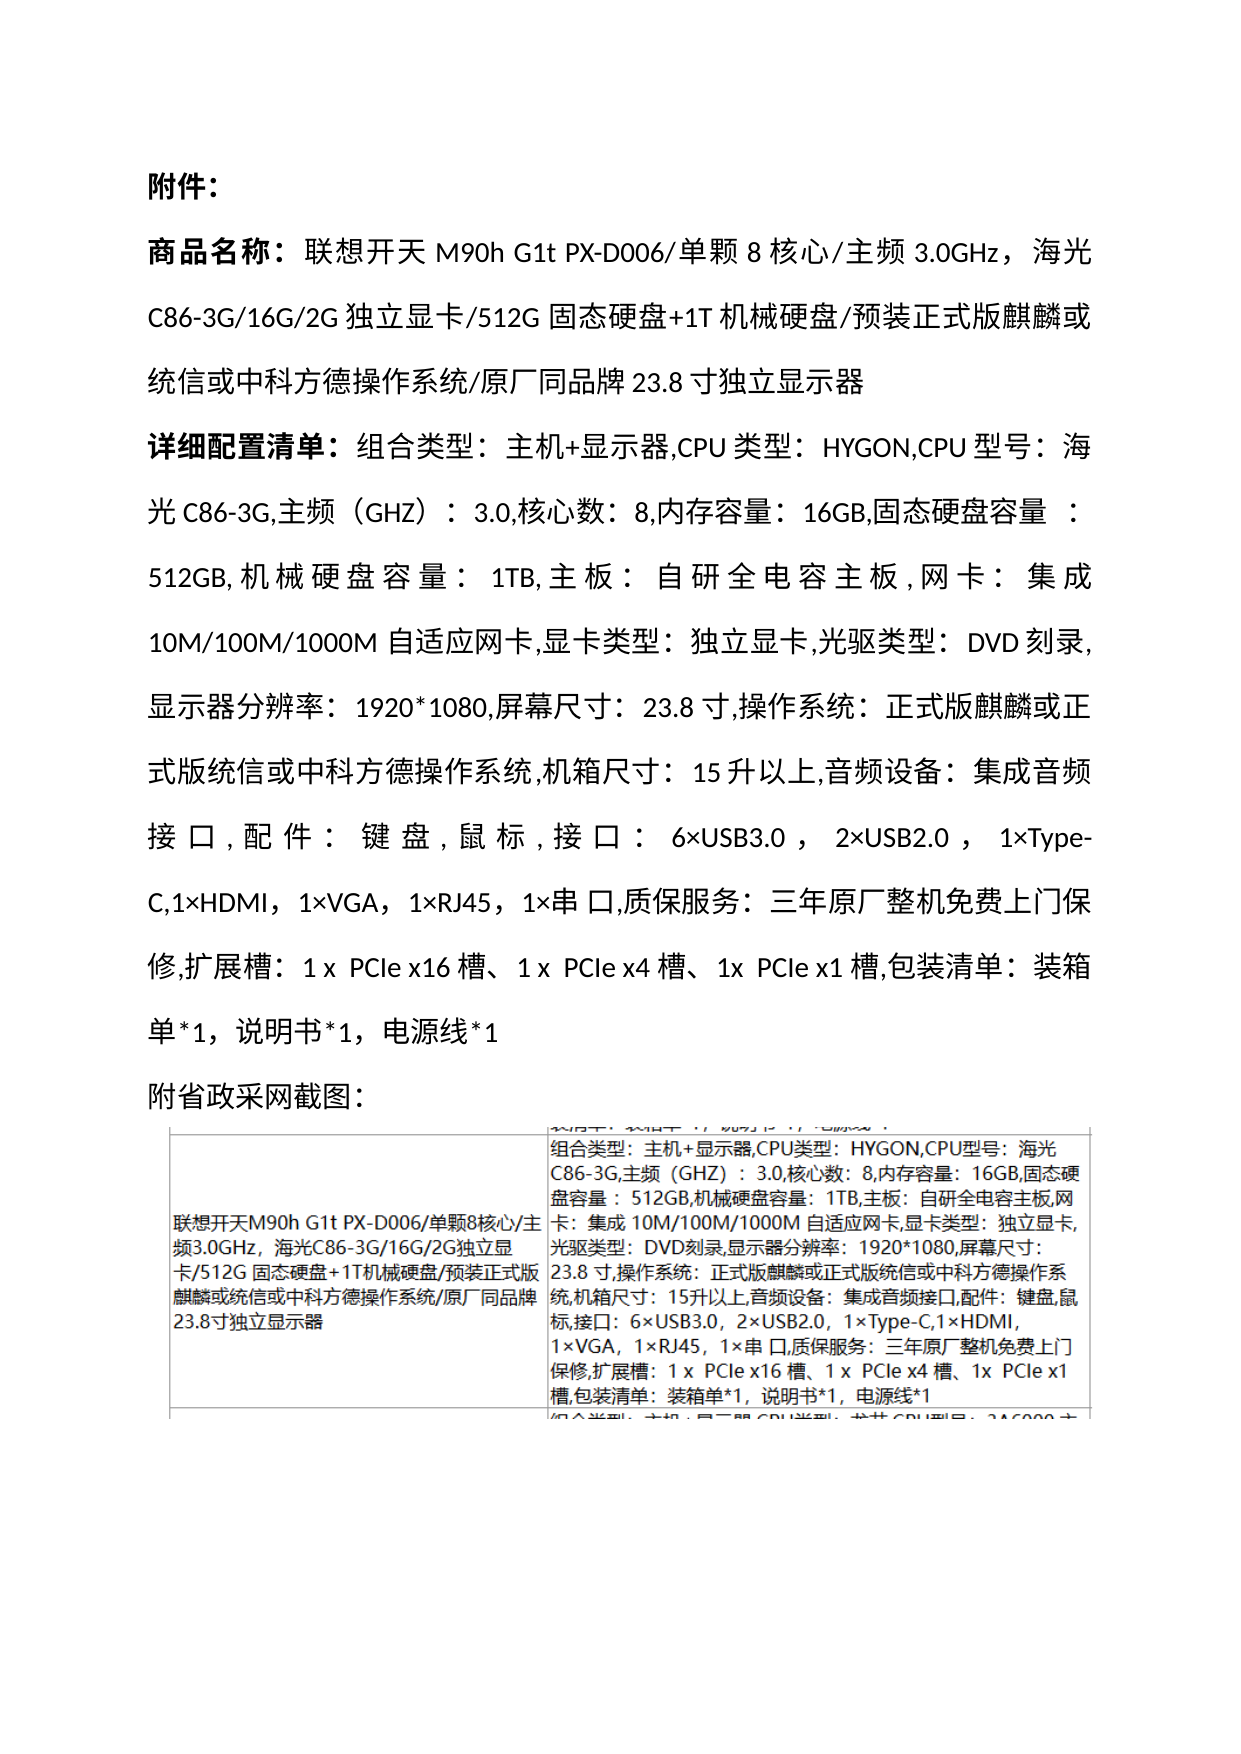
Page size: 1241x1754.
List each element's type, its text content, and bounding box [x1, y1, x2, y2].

text 详细配置清单：组合类型：主机+显示器,CPU类型：HYGON,CPU型号：海光C86-3G,主频（GHZ）：3.0,核心数：8,内存容量：16GB,固态硬盘容量 ：512GB,机械硬盘容量：1TB,主板：自研全电容主板,网卡：集成 10M/100M/1000M 自适应网卡,显卡类型：独立显卡,光驱类型：DVD刻录,显示器分辨率：1920*1080,屏幕尺寸：23.8 寸,操作系统：正式版麒麟或正式版统信或中科方德操作系统,机箱尺寸：15升以上,音频设备：集成音频接口,配件：键盘,鼠标,接口：6×USB3.0，2×USB2.0，1×Type-C,1×HDMI，1×VGA，1×RJ45，1×串 口,质保服务：三年原厂整机免费上门保修,扩展槽：1 x PCIe x16 槽、1 x PCIe x4 槽、1x PCIe x1 槽,包装清单：装箱单*1，说明书*1，电源线*1 [148, 412, 1092, 1062]
picture [147, 1127, 1093, 1419]
text 附省政采网截图： [148, 1062, 1092, 1127]
text 商品名称：联想开天M90h G1t PX-D006/单颗8核心/主频3.0GHz，海光C86-3G/16G/2G独立显卡/512G 固态硬盘+1T机械硬盘/预装正式版麒麟或统信或中科方德操作系统/原厂同品牌23.8寸独立显示器 [148, 217, 1092, 412]
text 附件： [148, 152, 1092, 217]
